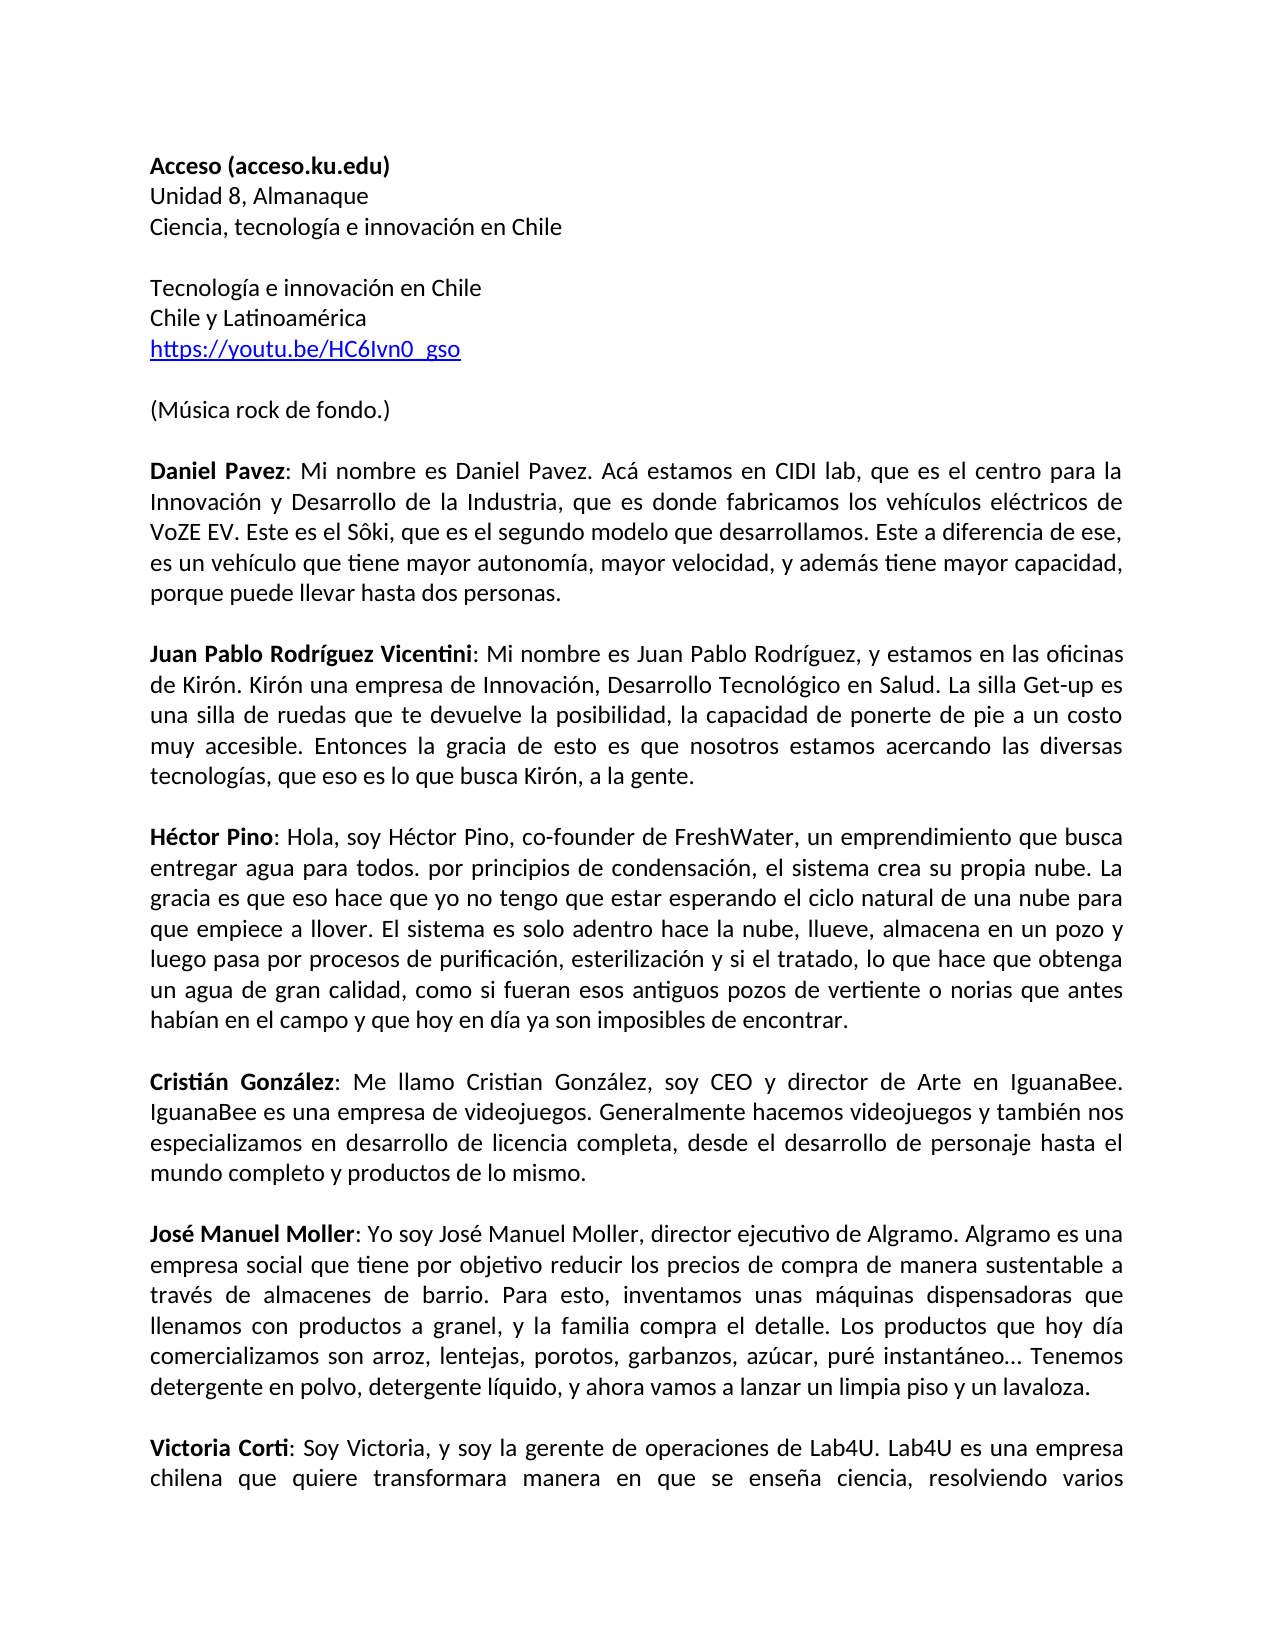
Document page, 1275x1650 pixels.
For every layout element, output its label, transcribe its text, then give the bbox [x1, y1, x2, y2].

text (Música rock de fondo.) [150, 394, 1125, 425]
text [150, 1432, 1125, 1493]
text Ciencia, tecnología e innovación en Chile [149, 211, 1125, 242]
text Unidad 8, Almanaque [149, 181, 1125, 211]
text Héctor Pino: Hola, soy Héctor Pino, co-founder de FreshWater, un emprendimiento que busca entregar agua para todos. por principios de condensación, el sistema crea su propia nube. La gracia es que eso hace que yo no tengo que estar esperando el ciclo natural de una nube para que empiece a llover. El sistema es solo adentro hace la nube, llueve, almacena en un pozo y luego pasa por procesos de purificación, esterilización y si el tratado, lo que hace que obtenga un agua de gran calidad, como si fueran esos antiguos pozos de vertiente o norias que antes habían en el campo y que hoy en día ya son imposibles de encontrar. [150, 821, 1125, 1035]
text José Manuel Moller: Yo soy José Manuel Moller, director ejecutivo de Algramo. Algramo es una empresa social que tiene por objetivo reducir los precios de compra de manera sustentable a través de almacenes de barrio. Para esto, inventamos unas máquinas dispensadoras que llenamos con productos a granel, y la familia compra el detalle. Los productos que hoy día comercializamos son arroz, lentejas, porotos, garbanzos, azúcar, puré instantáneo… Tenemos detergente en polvo, detergente líquido, y ahora vamos a lanzar un limpia piso y un lavaloza. [150, 1218, 1125, 1401]
text Chile y Latinoamérica [150, 303, 1125, 333]
text Tecnología e innovación en Chile [150, 272, 1125, 303]
text https://youtu.be/HC6Ivn0_gso [150, 333, 1125, 364]
text Juan Pablo Rodríguez Vicentini: Mi nombre es Juan Pablo Rodríguez, y estamos en las oficinas de Kirón. Kirón una empresa de Innovación, Desarrollo Tecnológico en Salud. La silla Get-up es una silla de ruedas que te devuelve la posibilidad, la capacidad de ponerte de pie a un costo muy accesible. Entonces la gracia de esto es que nosotros estamos acercando las diversas tecnologías, que eso es lo que busca Kirón, a la gente. [150, 638, 1125, 791]
text Cristián González: Me llamo Cristian González, soy CEO y director de Arte en IguanaBee. IguanaBee es una empresa de videojuegos. Generalmente hacemos videojuegos y también nos especializamos en desarrollo de licencia completa, desde el desarrollo de personaje hasta el mundo completo y productos de lo mismo. [150, 1066, 1125, 1188]
text Daniel Pavez: Mi nombre es Daniel Pavez. Acá estamos en CIDI lab, que es el centro para la Innovación y Desarrollo de la Industria, que es donde fabricamos los vehículos eléctricos de VoZE EV. Este es el Sôki, que es el segundo modelo que desarrollamos. Este a diferencia de ese, es un vehículo que tiene mayor autonomía, mayor velocidad, y además tiene mayor capacidad, porque puede llevar hasta dos personas. [150, 455, 1125, 608]
text Acceso (acceso.ku.edu) [149, 150, 1125, 181]
